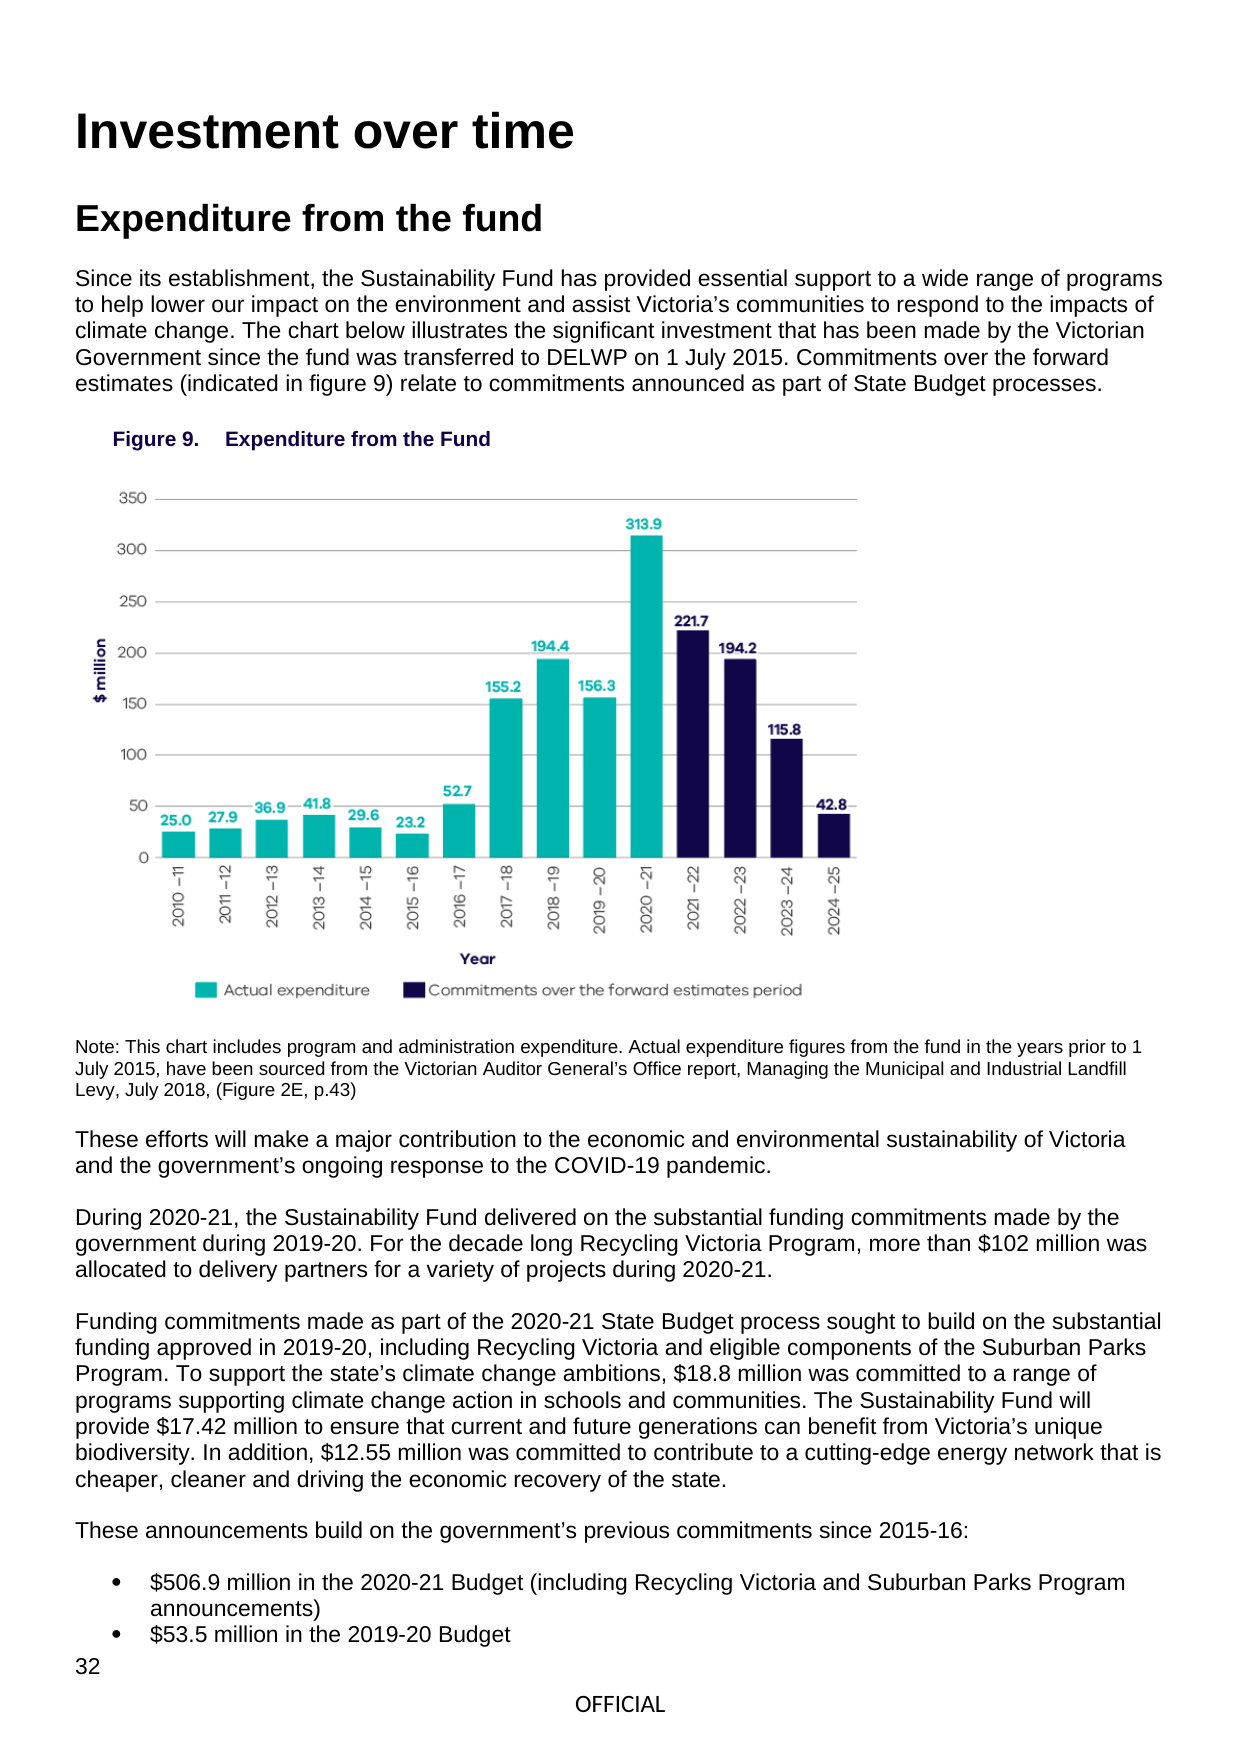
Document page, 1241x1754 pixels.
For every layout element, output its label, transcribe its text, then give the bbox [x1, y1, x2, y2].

text Funding commitments made as part of the 2020-21 State Budget process sought to build on the substantial funding approved in 2019-20, including Recycling Victoria and eligible components of the Suburban Parks Program. To support the state’s climate change ambitions, $18.8 million was committed to a range of programs supporting climate change action in schools and communities. The Sustainability Fund will provide $17.42 million to ensure that current and future generations can benefit from Victoria’s unique biodiversity. In addition, $12.55 million was committed to contribute to a cutting-edge energy network that is cheaper, cleaner and driving the economic recovery of the state. [75, 1308, 1165, 1492]
text Note: This chart includes program and administration expenditure. Actual expenditure figures from the fund in the years prior to 1 July 2015, have been sourced from the Victorian Auditor General’s Office report, Managing the Municipal and Industrial Landfill Levy, July 2018, (Figure 2E, p.43) [75, 1036, 1165, 1101]
text Since its establishment, the Sustainability Fund has provided essential support to a wide range of programs to help lower our impact on the environment and assist Victoria’s communities to respond to the impacts of climate change. The chart below illustrates the significant investment that has been made by the Victorian Government since the fund was transferred to DELWP on 1 July 2015. Commitments over the forward estimates (indicated in figure 9) relate to commitments announced as part of State Budget processes. [75, 264, 1165, 396]
text These efforts will make a major contribution to the economic and environmental sustainability of Victoria and the government’s ongoing response to the COVID-19 pandemic. [75, 1126, 1165, 1178]
picture [75, 475, 886, 1012]
text During 2020-21, the Sustainability Fund delivered on the substantial funding commitments made by the government during 2019-20. For the decade long Recycling Victoria Program, more than $102 million was allocated to delivery partners for a variety of projects during 2020-21. [75, 1203, 1165, 1283]
text These announcements build on the government’s previous commitments since 2015-16: [75, 1517, 1165, 1543]
list $506.9 million in the 2020-21 Budget (including Recycling Victoria and Suburban Parks Program announcements) [112, 1568, 1165, 1621]
subtitle Expenditure from the fund [75, 196, 1165, 239]
list $53.5 million in the 2019-20 Budget [112, 1621, 1165, 1647]
subtitle Investment over time [75, 101, 1165, 159]
title Expenditure from the Fund [112, 426, 1165, 451]
